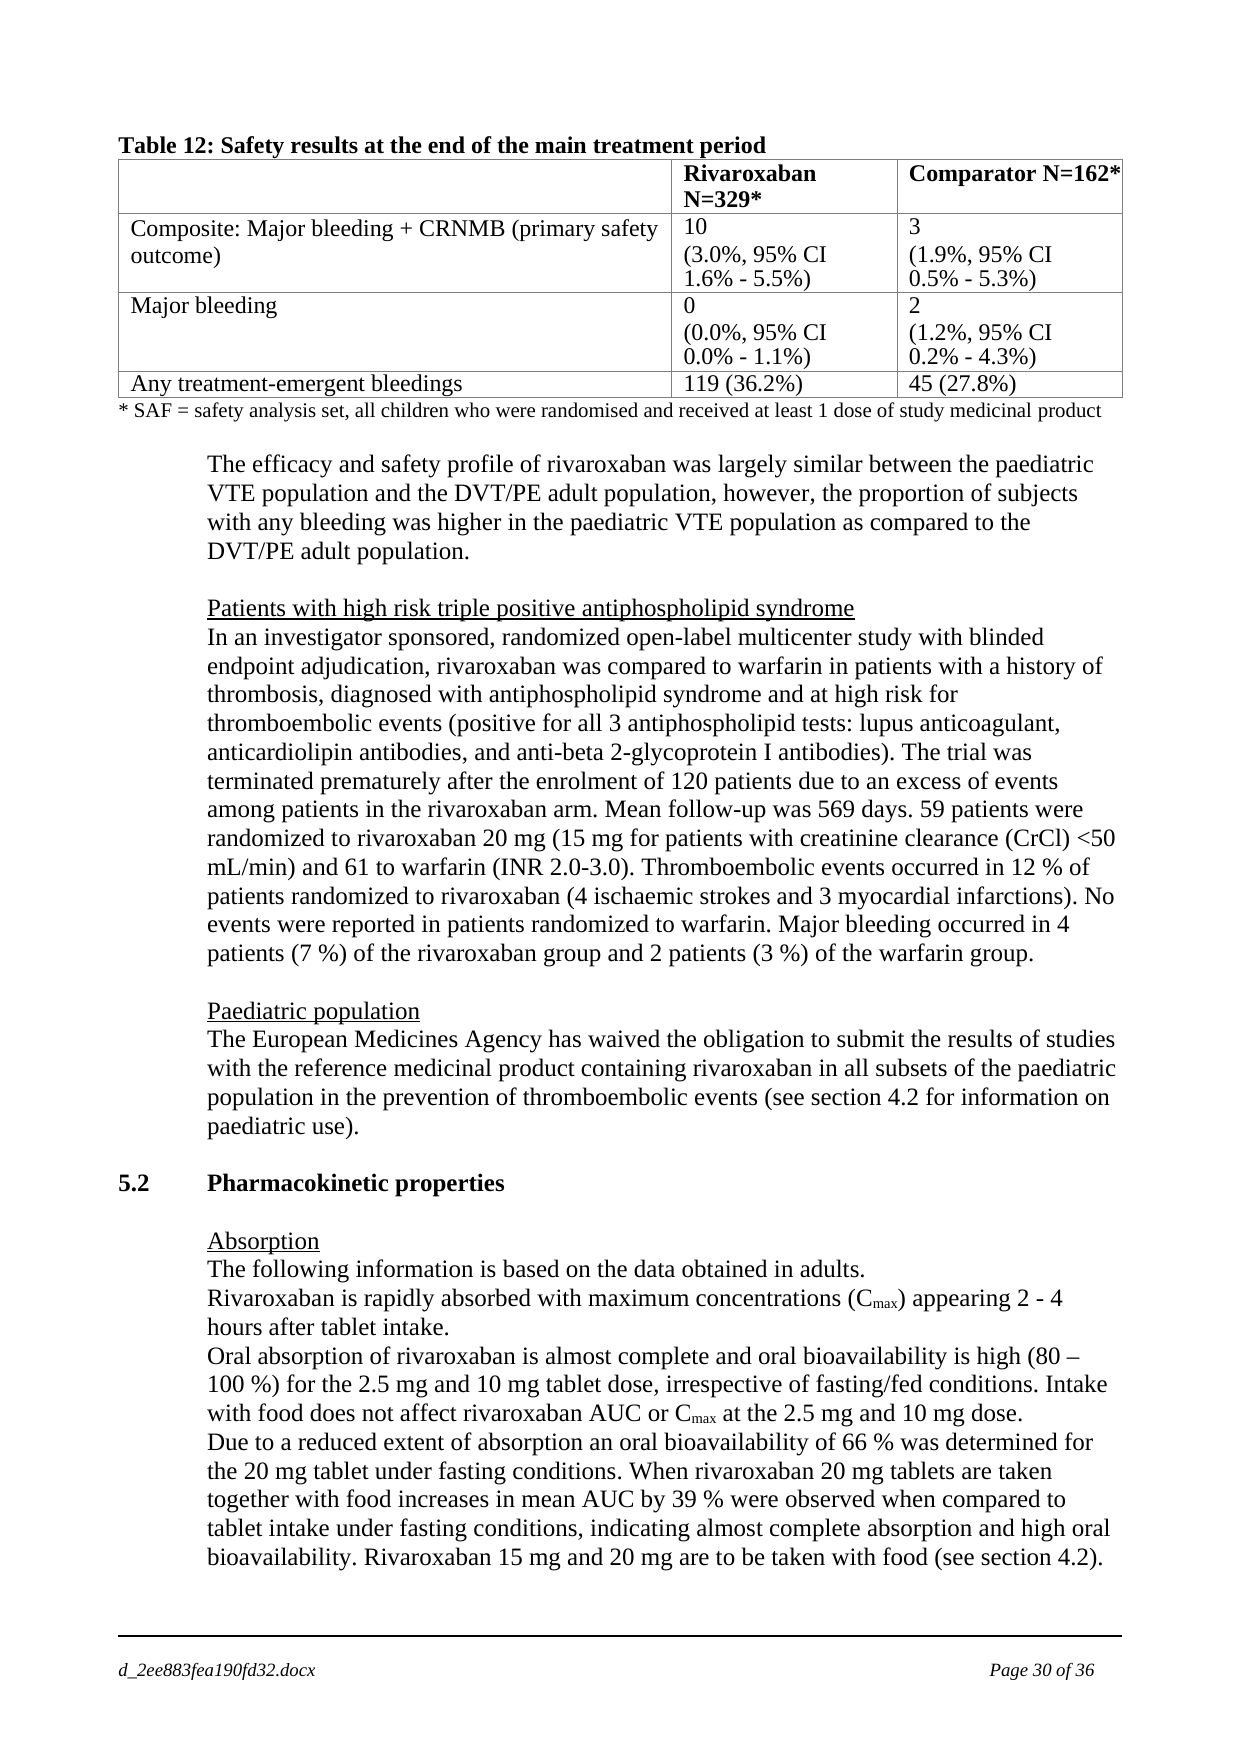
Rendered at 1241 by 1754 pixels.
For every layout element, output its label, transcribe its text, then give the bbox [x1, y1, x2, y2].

table_cell Major bleeding [119, 293, 671, 371]
text In an investigator sponsored, randomized open-label multicenter study with blinded endpoint adjudication, rivaroxaban was compared to warfarin in patients with a history of thrombosis, diagnosed with antiphospholipid syndrome and at high risk for thromboembolic events (positive for all 3 antiphospholipid tests: lupus anticoagulant, anticardiolipin antibodies, and anti-beta 2-glycoprotein I antibodies). The trial was terminated prematurely after the enrolment of 120 patients due to an excess of events among patients in the rivaroxaban arm. Mean follow-up was 569 days. 59 patients were randomized to rivaroxaban 20 mg (15 mg for patients with creatinine clearance (CrCl) <50 mL/min) and 61 to warfarin (INR 2.0-3.0). Thromboembolic events occurred in 12 % of patients randomized to rivaroxaban (4 ischaemic strokes and 3 myocardial infarctions). No events were reported in patients randomized to warfarin. Major bleeding occurred in 4 patients (7 %) of the rivaroxaban group and 2 patients (3 %) of the warfarin group. [207, 622, 1122, 967]
table_header [119, 160, 671, 213]
table_cell 0 (0.0%, 95% CI 0.0% - 1.1%) [672, 293, 897, 371]
text Oral absorption of rivaroxaban is almost complete and oral bioavailability is high (80 – 100 %) for the 2.5 mg and 10 mg tablet dose, irrespective of fasting/fed conditions. Intake with food does not affect rivaroxaban AUC or Cmax at the 2.5 mg and 10 mg dose. [207, 1341, 1122, 1427]
text Paediatric population [207, 996, 1122, 1024]
text The efficacy and safety profile of rivaroxaban was largely similar between the paediatric VTE population and the DVT/PE adult population, however, the proportion of subjects with any bleeding was higher in the paediatric VTE population as compared to the DVT/PE adult population. [207, 449, 1122, 564]
text Absorption [207, 1226, 1122, 1254]
table_cell 119 (36.2%) [672, 372, 897, 397]
text Patients with high risk triple positive antiphospholipid syndrome [207, 593, 1122, 622]
text * SAF = safety analysis set, all children who were randomised and received at least 1 dose of study medicinal product [118, 398, 1122, 422]
table_cell Composite: Major bleeding + CRNMB (primary safety outcome) [119, 214, 671, 292]
table_header Comparator N=162* [898, 160, 1122, 213]
table_cell 2 (1.2%, 95% CI 0.2% - 4.3%) [898, 293, 1122, 371]
text 5.2 Pharmacokinetic properties [118, 1168, 1122, 1197]
text Rivaroxaban is rapidly absorbed with maximum concentrations (Cmax) appearing 2 - 4 hours after tablet intake. [207, 1283, 1122, 1341]
text Table 12: Safety results at the end of the main treatment period [118, 131, 1122, 158]
text The European Medicines Agency has waived the obligation to submit the results of studies with the reference medicinal product containing rivaroxaban in all subsets of the paediatric population in the prevention of thromboembolic events (see section 4.2 for information on paediatric use). [207, 1024, 1122, 1139]
text The following information is based on the data obtained in adults. [207, 1254, 1122, 1283]
table_cell 10 (3.0%, 95% CI 1.6% - 5.5%) [672, 214, 897, 292]
text Due to a reduced extent of absorption an oral bioavailability of 66 % was determined for the 20 mg tablet under fasting conditions. When rivaroxaban 20 mg tablets are taken together with food increases in mean AUC by 39 % were observed when compared to tablet intake under fasting conditions, indicating almost complete absorption and high oral bioavailability. Rivaroxaban 15 mg and 20 mg are to be taken with food (see section 4.2). [207, 1427, 1122, 1571]
table_cell 3 (1.9%, 95% CI 0.5% - 5.3%) [898, 214, 1122, 292]
table_cell 45 (27.8%) [898, 372, 1122, 397]
table_header Rivaroxaban N=329* [672, 160, 897, 213]
table_cell Any treatment-emergent bleedings [119, 372, 671, 397]
